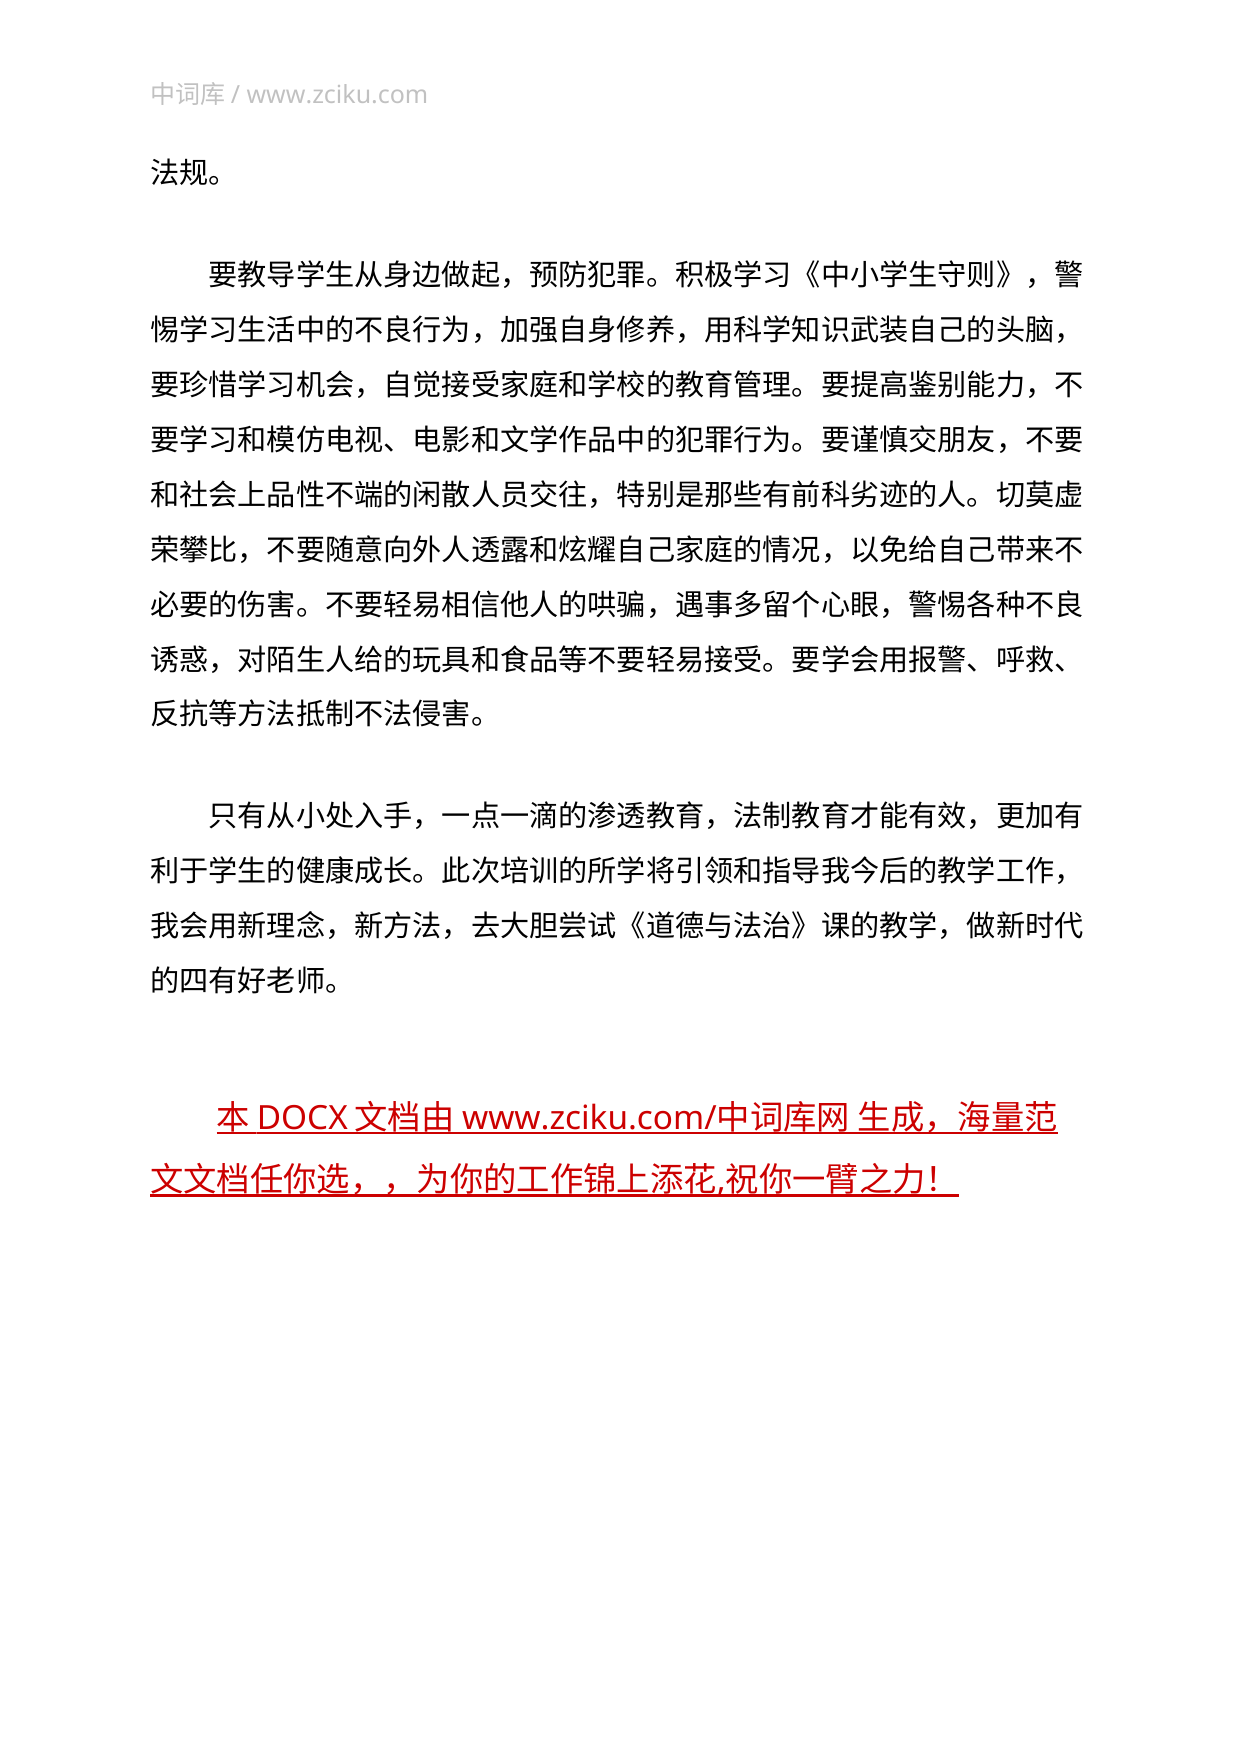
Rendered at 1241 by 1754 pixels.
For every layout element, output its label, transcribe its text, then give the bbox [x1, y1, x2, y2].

text 要教导学生从身边做起，预防犯罪。积极学习《中小学生守则》，警惕学习生活中的不良行为，加强自身修养，用科学知识武装自己的头脑，要珍惜学习机会，自觉接受家庭和学校的教育管理。要提高鉴别能力，不要学习和模仿电视、电影和文学作品中的犯罪行为。要谨慎交朋友，不要和社会上品性不端的闲散人员交往，特别是那些有前科劣迹的人。切莫虚荣攀比，不要随意向外人透露和炫耀自己家庭的情况，以免给自己带来不必要的伤害。不要轻易相信他人的哄骗，遇事多留个心眼，警惕各种不良诱惑，对陌生人给的玩具和食品等不要轻易接受。要学会用报警、呼救、反抗等方法抵制不法侵害。 [150, 252, 1090, 733]
text 只有从小处入手，一点一滴的渗透教育，法制教育才能有效，更加有利于学生的健康成长。此次培训的所学将引领和指导我今后的教学工作，我会用新理念，新方法，去大胆尝试《道德与法治》课的教学，做新时代的四有好老师。 [150, 793, 1090, 1000]
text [150, 150, 1090, 192]
text 本DOCX文档由 www.zciku.com/中词库网 生成，海量范文文档任你选，，为你的工作锦上添花,祝你一臂之力！ [150, 1090, 1090, 1202]
